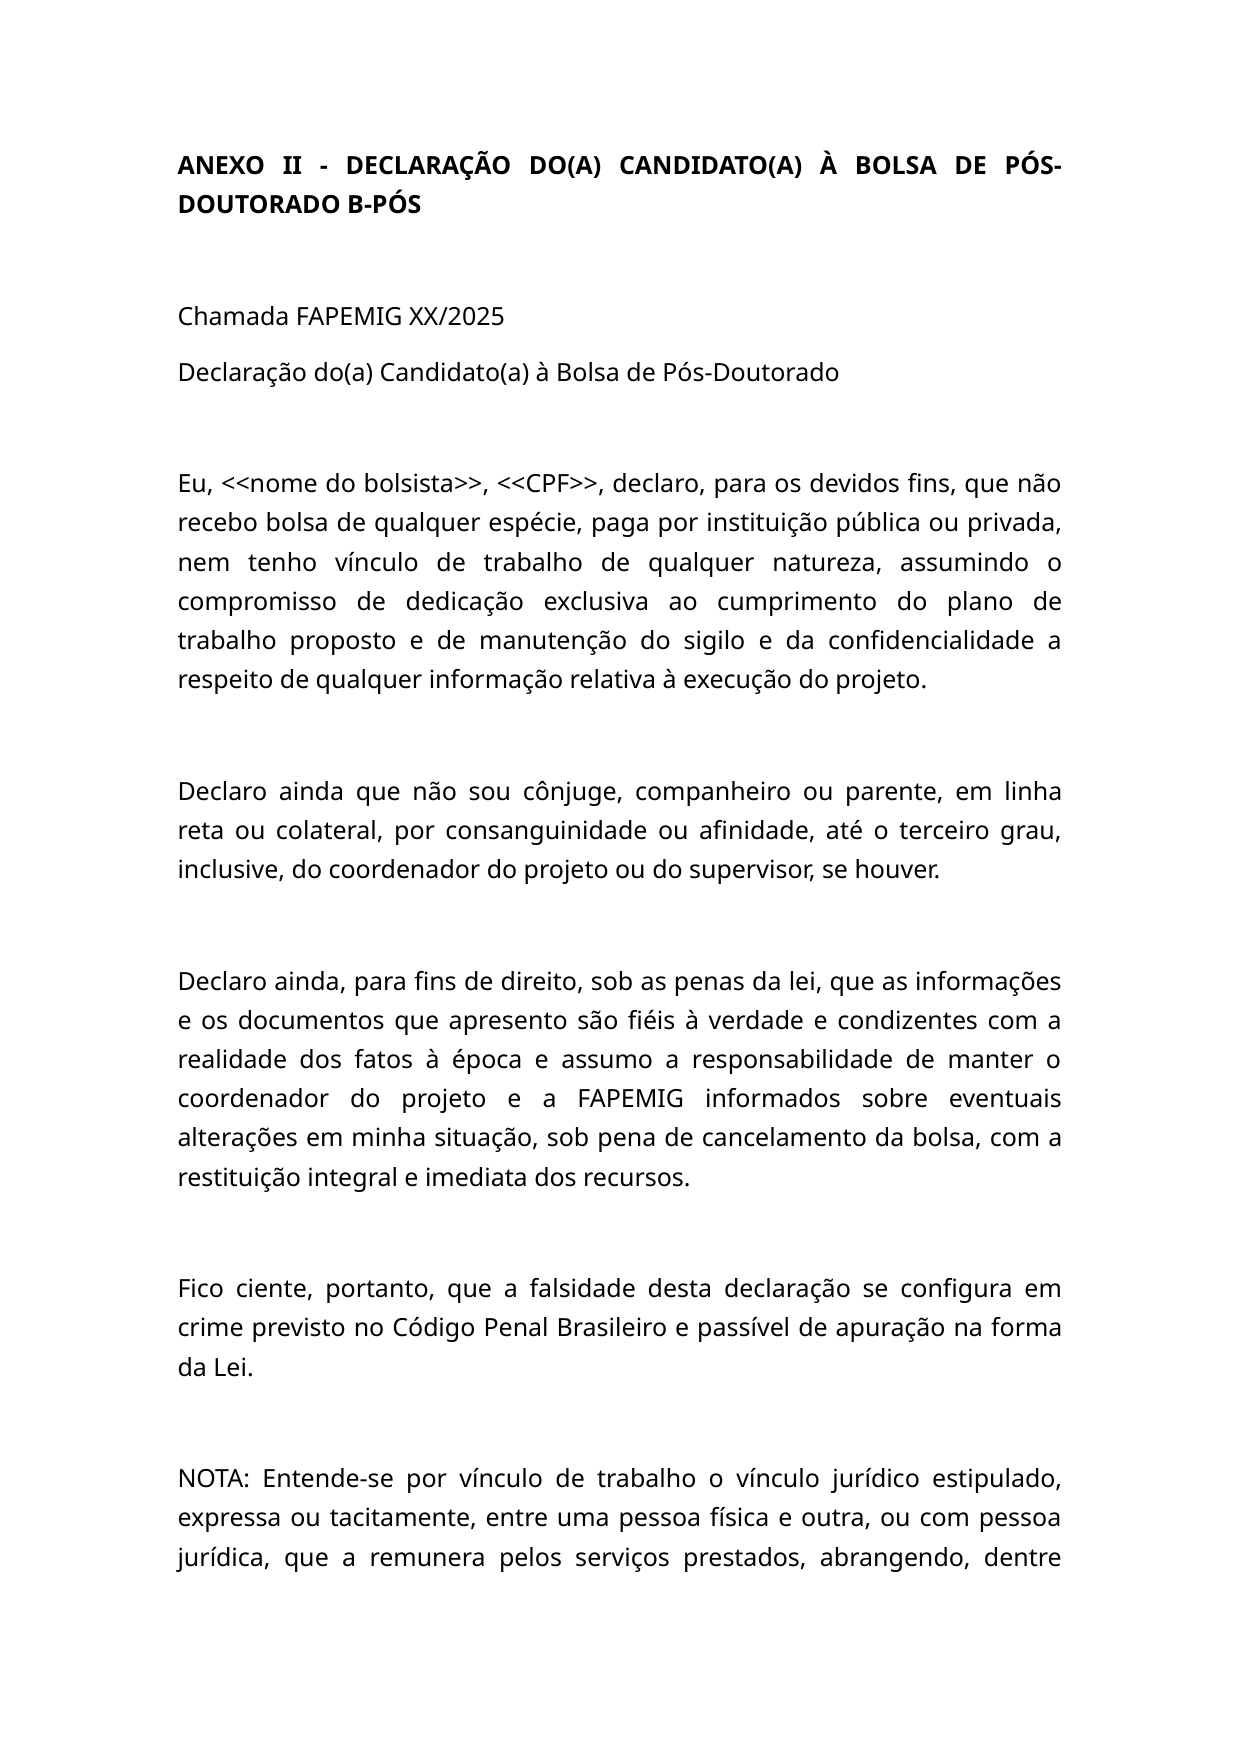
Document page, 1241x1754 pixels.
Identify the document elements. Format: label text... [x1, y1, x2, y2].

text Declaro ainda, para fins de direito, sob as penas da lei, que as informações e os documentos que apresento são fiéis à verdade e condizentes com a realidade dos fatos à época e assumo a responsabilidade de manter o coordenador do projeto e a FAPEMIG informados sobre eventuais alterações em minha situação, sob pena de cancelamento da bolsa, com a restituição integral e imediata dos recursos. [177, 963, 1063, 1193]
text Eu, <<nome do bolsista>>, <<CPF>>, declaro, para os devidos fins, que não recebo bolsa de qualquer espécie, paga por instituição pública ou privada, nem tenho vínculo de trabalho de qualquer natureza, assumindo o compromisso de dedicação exclusiva ao cumprimento do plano de trabalho proposto e de manutenção do sigilo e da confidencialidade a respeito de qualquer informação relativa à execução do projeto. [177, 466, 1063, 696]
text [177, 1461, 1063, 1573]
text Declaração do(a) Candidato(a) à Bolsa de Pós-Doutorado [177, 354, 1063, 388]
text Chamada FAPEMIG XX/2025 [177, 298, 1063, 332]
text Declaro ainda que não sou cônjuge, companheiro ou parente, em linha reta ou colateral, por consanguinidade ou afinidade, até o terceiro grau, inclusive, do coordenador do projeto ou do supervisor, se houver. [177, 773, 1063, 886]
text Fico ciente, portanto, que a falsidade desta declaração se configura em crime previsto no Código Penal Brasileiro e passível de apuração na forma da Lei. [177, 1271, 1063, 1383]
text ANEXO II - DECLARAÇÃO DO(A) CANDIDATO(A) À BOLSA DE PÓS-DOUTORADO B-PÓS [177, 148, 1063, 221]
